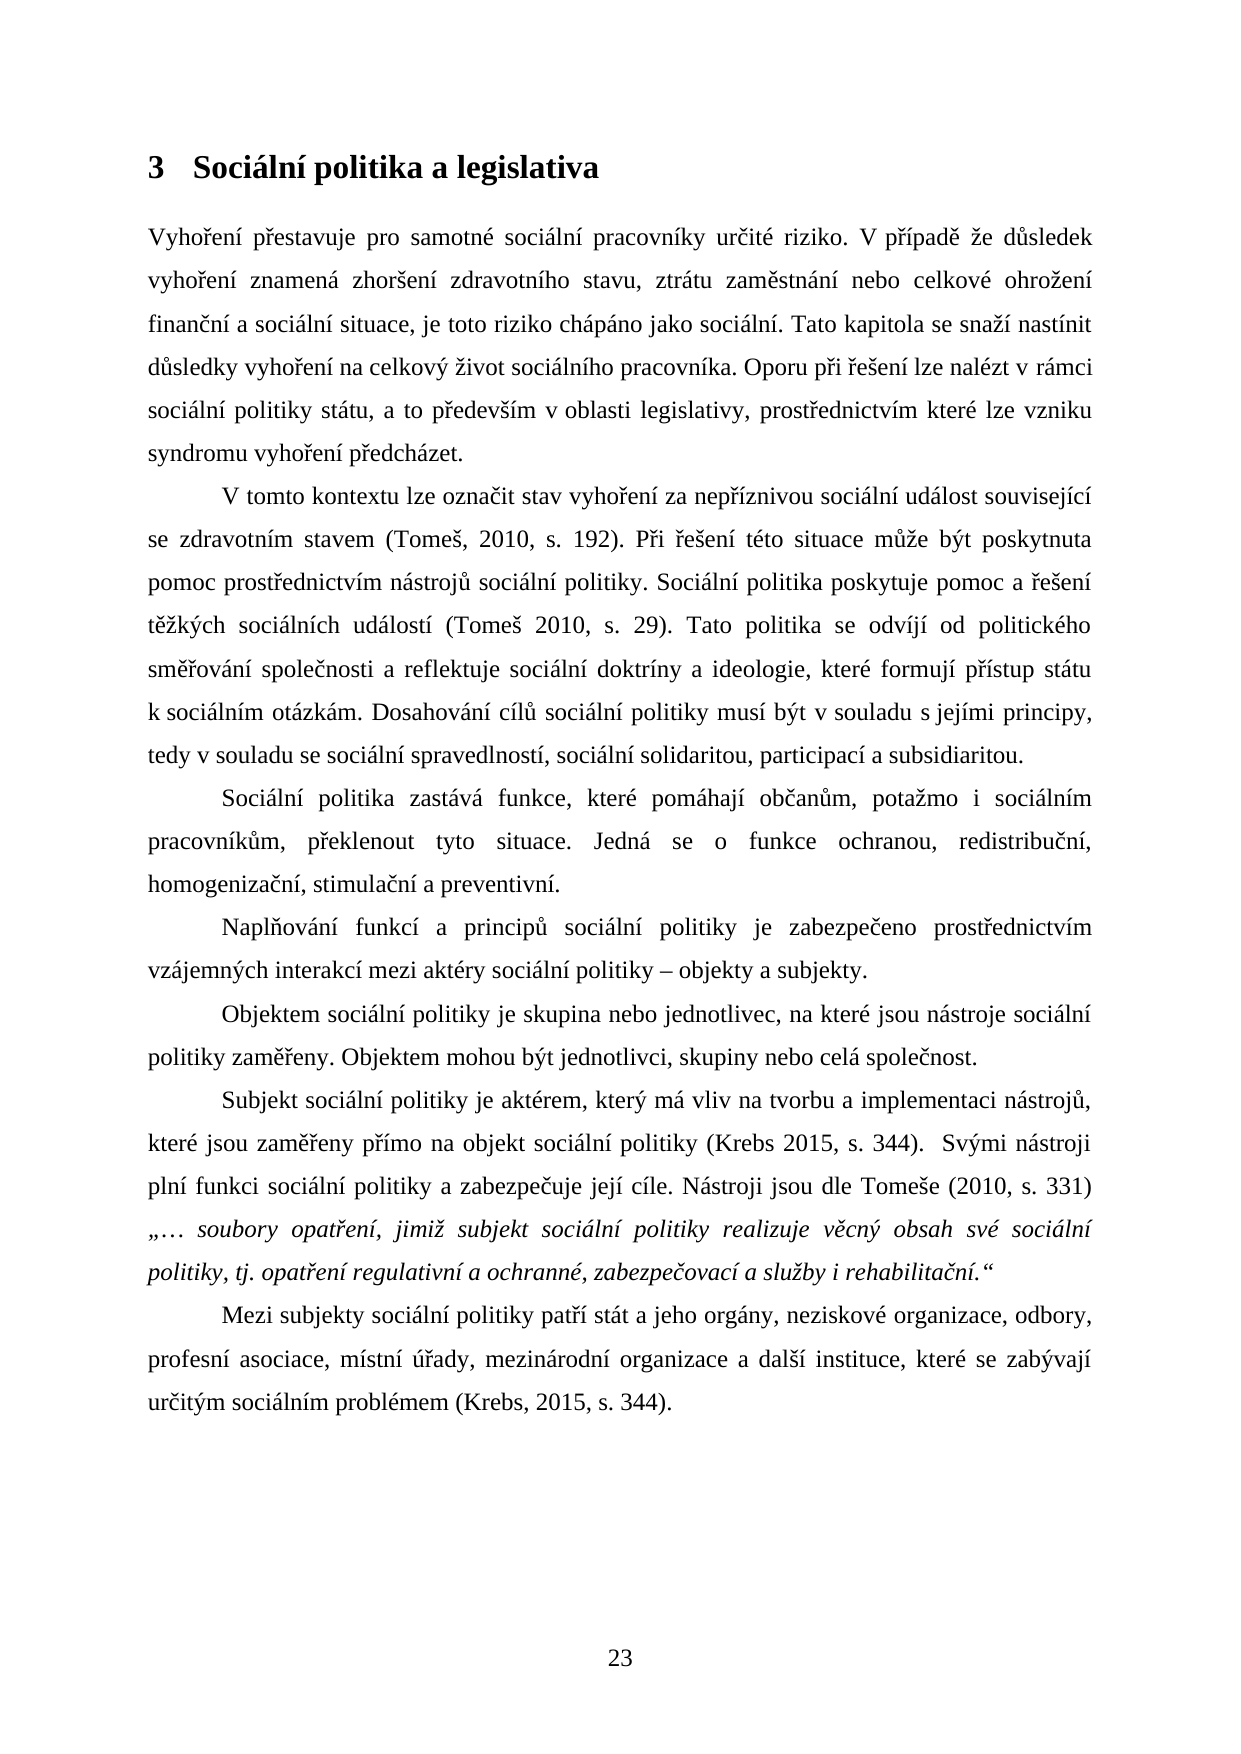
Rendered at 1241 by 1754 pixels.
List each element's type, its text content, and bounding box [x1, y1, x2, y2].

subtitle Sociální politika a legislativa [148, 148, 1093, 186]
text Sociální politika zastává funkce, které pomáhají občanům, potažmo i sociálním pracovníkům, překlenout tyto situace. Jedná se o funkce ochranou, redistribuční, homogenizační, stimulační a preventivní. [148, 783, 1093, 898]
text Objektem sociální politiky je skupina nebo jednotlivec, na které jsou nástroje sociální politiky zaměřeny. Objektem mohou být jednotlivci, skupiny nebo celá společnost. [148, 999, 1093, 1071]
text Subjekt sociální politiky je aktérem, který má vliv na tvorbu a implementaci nástrojů, které jsou zaměřeny přímo na objekt sociální politiky (Krebs 2015, s. 344). Svými nástroji plní funkci sociální politiky a zabezpečuje její cíle. Nástroji jsou dle Tomeše (2010, s. 331) „… soubory opatření, jimiž subjekt sociální politiky realizuje věcný obsah své sociální politiky, tj. opatření regulativní a ochranné, zabezpečovací a služby i rehabilitační.“ [148, 1085, 1093, 1286]
text V tomto kontextu lze označit stav vyhoření za nepříznivou sociální událost související se zdravotním stavem (Tomeš, 2010, s. 192). Při řešení této situace může být poskytnuta pomoc prostřednictvím nástrojů sociální politiky. Sociální politika poskytuje pomoc a řešení těžkých sociálních událostí (Tomeš 2010, s. 29). Tato politika se odvíjí od politického směřování společnosti a reflektuje sociální doktríny a ideologie, které formují přístup státu k sociálním otázkám. Dosahování cílů sociální politiky musí být v souladu s jejími principy, tedy v souladu se sociální spravedlností, sociální solidaritou, participací a subsidiaritou. [148, 481, 1093, 769]
text Mezi subjekty sociální politiky patří stát a jeho orgány, neziskové organizace, odbory, profesní asociace, místní úřady, mezinárodní organizace a další instituce, které se zabývají určitým sociálním problémem (Krebs, 2015, s. 344). [148, 1301, 1093, 1416]
text Vyhoření přestavuje pro samotné sociální pracovníky určité riziko. V případě že důsledek vyhoření znamená zhoršení zdravotního stavu, ztrátu zaměstnání nebo celkové ohrožení finanční a sociální situace, je toto riziko chápáno jako sociální. Tato kapitola se snaží nastínit důsledky vyhoření na celkový život sociálního pracovníka. Oporu při řešení lze nalézt v rámci sociální politiky státu, a to především v oblasti legislativy, prostřednictvím které lze vzniku syndromu vyhoření předcházet. [148, 222, 1093, 467]
text Naplňování funkcí a principů sociální politiky je zabezpečeno prostřednictvím vzájemných interakcí mezi aktéry sociální politiky – objekty a subjekty. [148, 912, 1093, 984]
